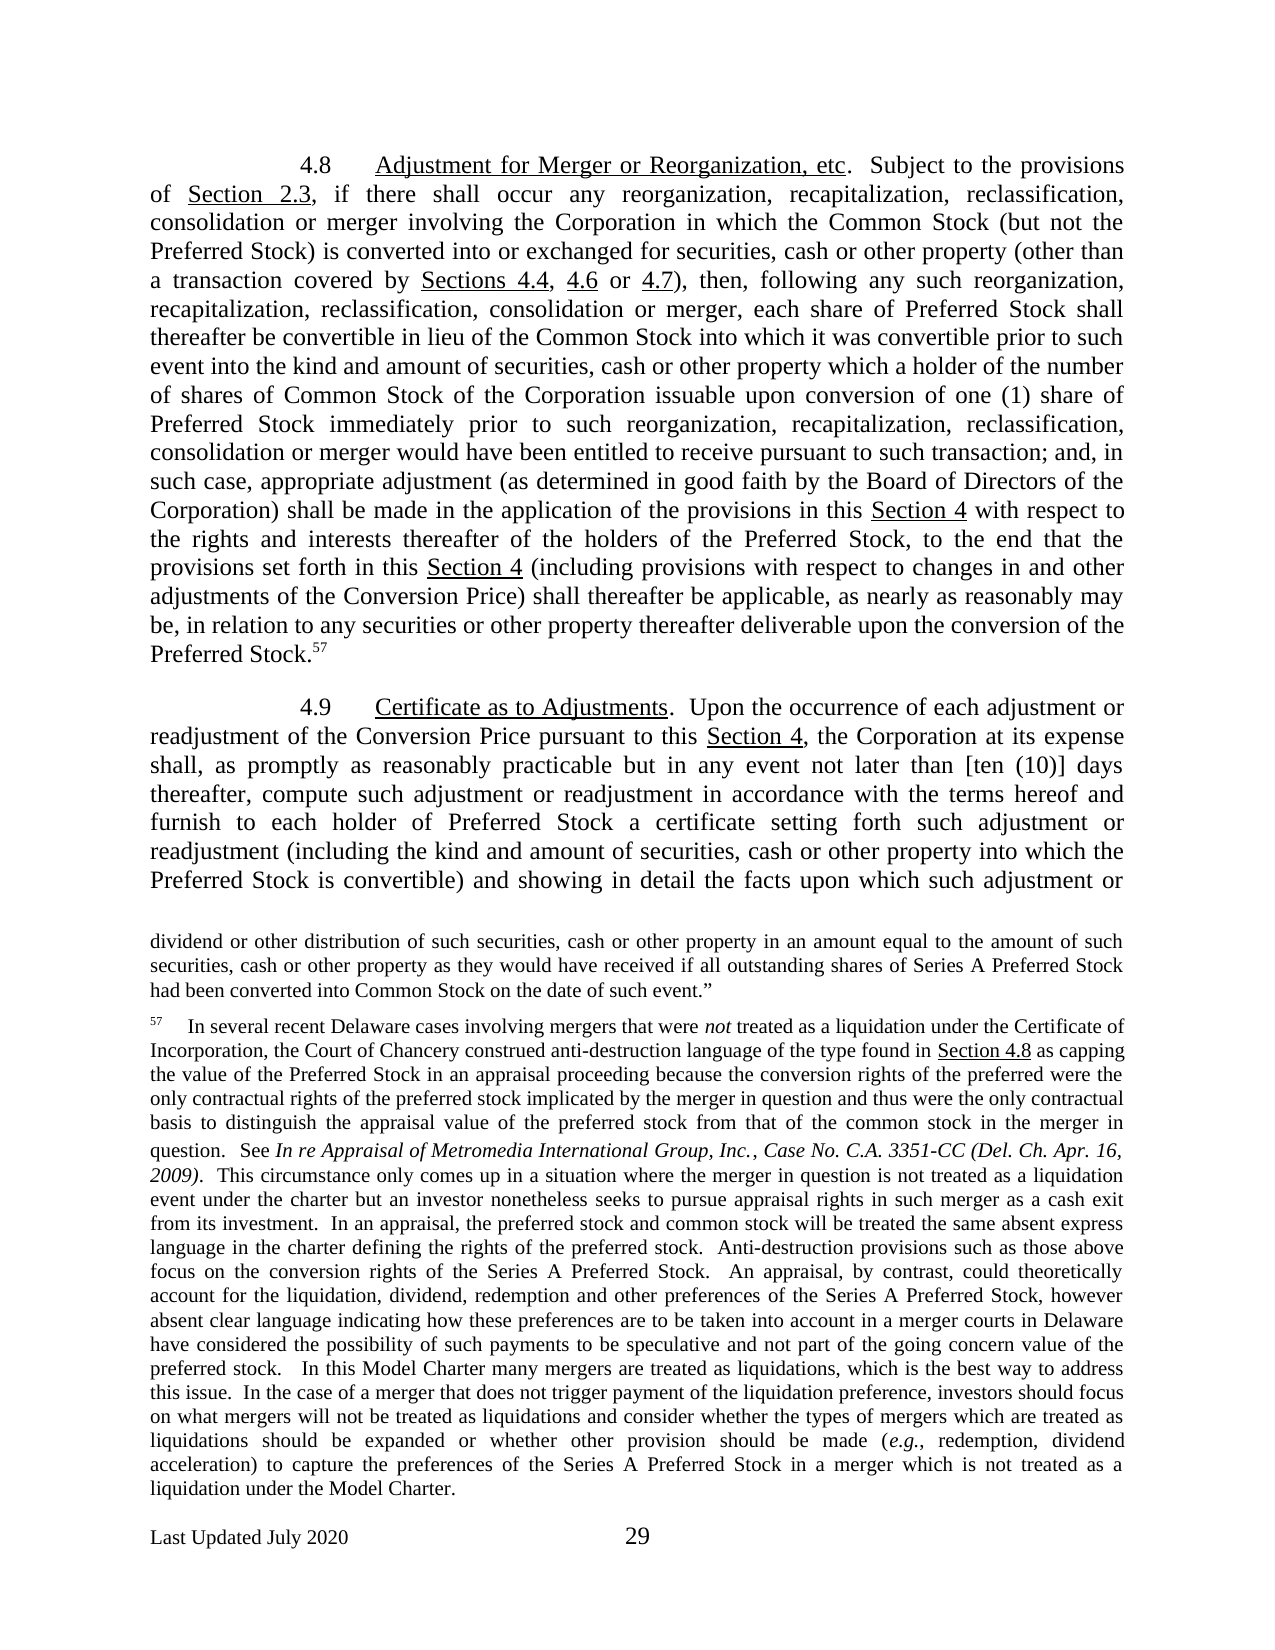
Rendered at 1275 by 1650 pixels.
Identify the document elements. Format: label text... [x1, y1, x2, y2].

subtitle Certificate as to Adjustments. Upon the occurrence of each adjustment or readjustment of the Conversion Price pursuant to this Section 4, the Corporation at its expense shall, as promptly as reasonably practicable but in any event not later than [ten (10)] days thereafter, compute such adjustment or readjustment in accordance with the terms hereof and furnish to each holder of Preferred Stock a certificate setting forth such adjustment or readjustment (including the kind and amount of securities, cash or other property into which the Preferred Stock is convertible) and showing in detail the facts upon which such adjustment or readjustment is based. The Corporation shall, as promptly as reasonably practicable after the written request at any time of any holder of Preferred Stock (but in any event not later than [ten (10)] days thereafter), furnish or cause to be furnished to such holder a certificate setting forth (i) the Conversion Price then in effect, and (ii) the number of shares of Common Stock and the amount, if any, of other securities, cash or property which then would be received upon the conversion of Preferred Stock. [150, 692, 1125, 894]
subtitle Adjustment for Merger or Reorganization, etc. Subject to the provisions of Section 2.3, if there shall occur any reorganization, recapitalization, reclassification, consolidation or merger involving the Corporation in which the Common Stock (but not the Preferred Stock) is converted into or exchanged for securities, cash or other property (other than a transaction covered by Sections 4.4, 4.6 or 4.7), then, following any such reorganization, recapitalization, reclassification, consolidation or merger, each share of Preferred Stock shall thereafter be convertible in lieu of the Common Stock into which it was convertible prior to such event into the kind and amount of securities, cash or other property which a holder of the number of shares of Common Stock of the Corporation issuable upon conversion of one (1) share of Preferred Stock immediately prior to such reorganization, recapitalization, reclassification, consolidation or merger would have been entitled to receive pursuant to such transaction; and, in such case, appropriate adjustment (as determined in good faith by the Board of Directors of the Corporation) shall be made in the application of the provisions in this Section 4 with respect to the rights and interests thereafter of the holders of the Preferred Stock, to the end that the provisions set forth in this Section 4 (including provisions with respect to changes in and other adjustments of the Conversion Price) shall thereafter be applicable, as nearly as reasonably may be, in relation to any securities or other property thereafter deliverable upon the conversion of the Preferred Stock. [150, 150, 1125, 667]
